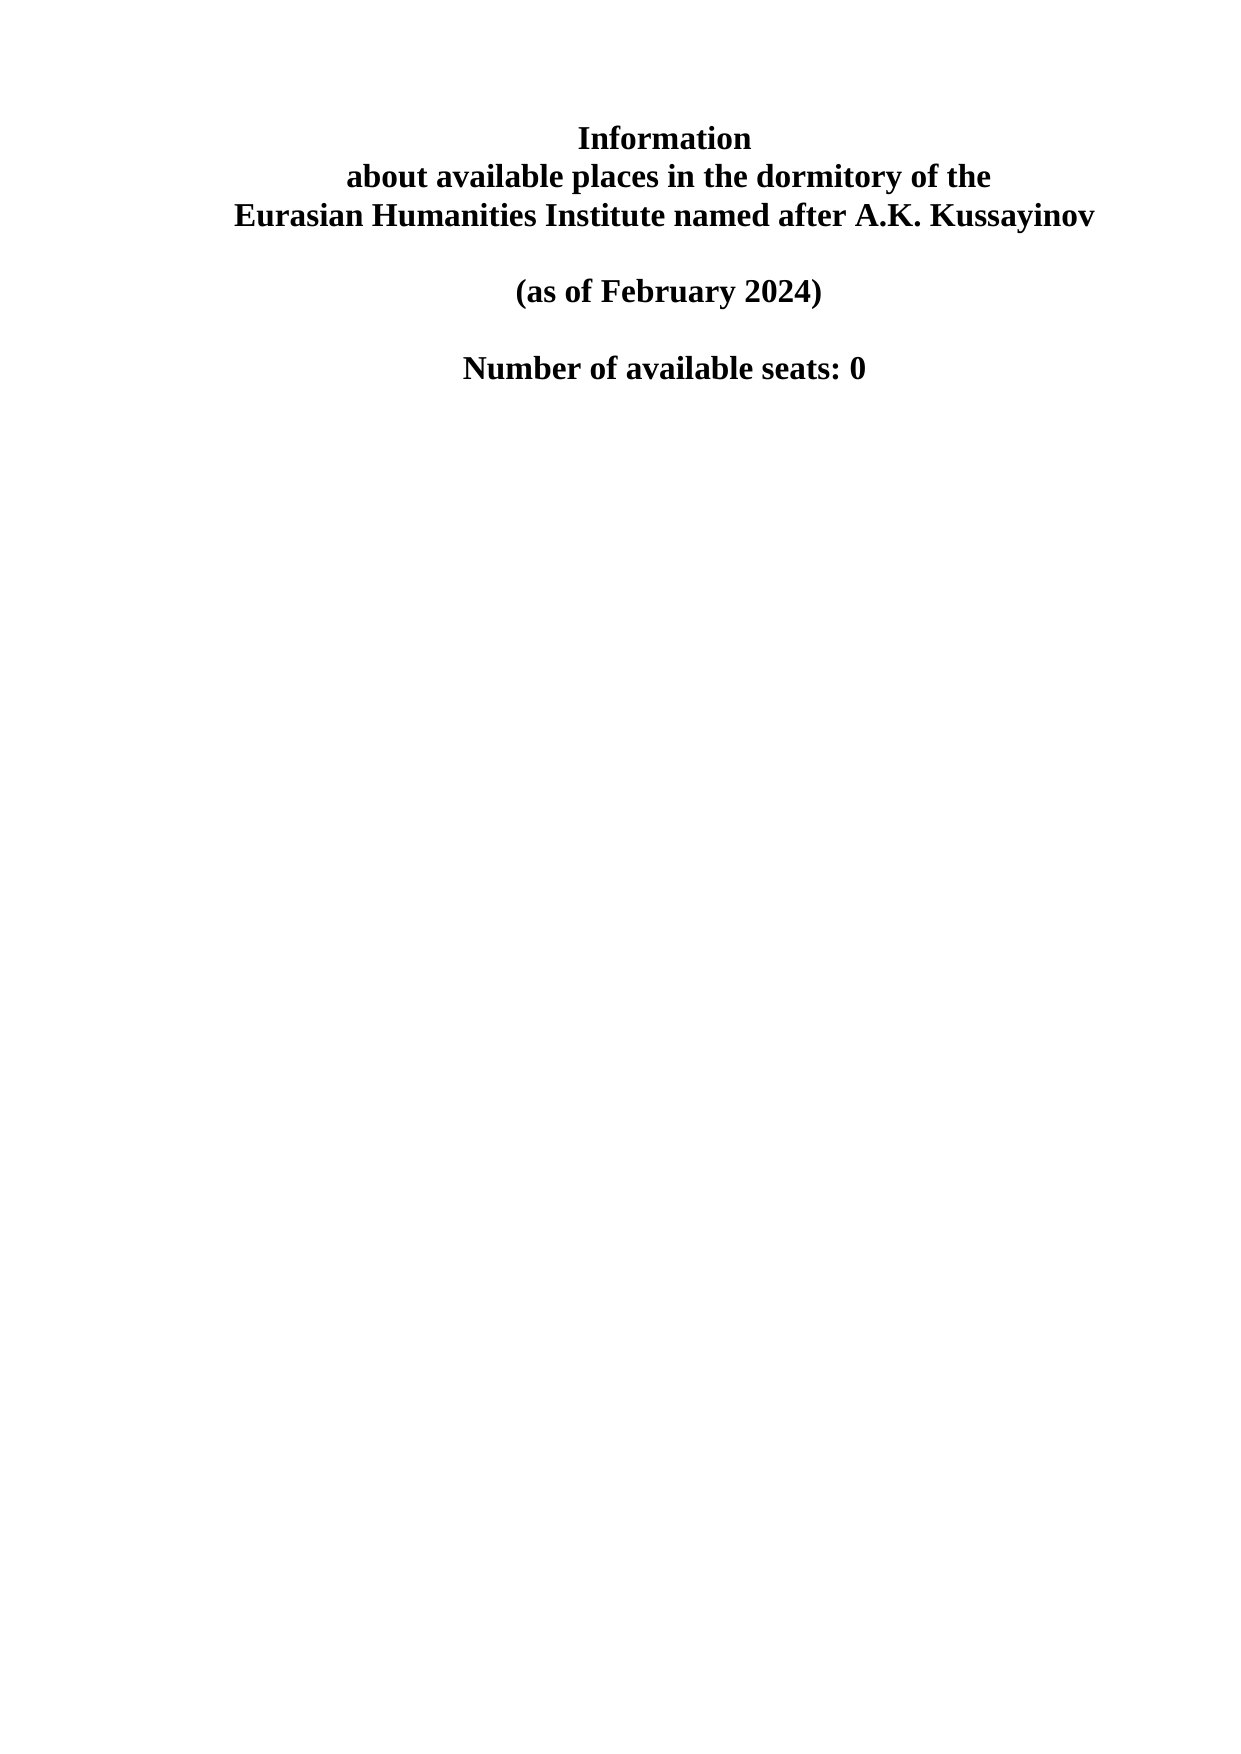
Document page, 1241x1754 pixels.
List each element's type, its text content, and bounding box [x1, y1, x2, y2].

text Number of available seats: 0 [177, 348, 1152, 386]
text about available places in the dormitory of the [177, 156, 1152, 195]
text Eurasian Humanities Institute named after A.K. Kussayinov [177, 195, 1152, 233]
text Information [177, 118, 1152, 156]
text (as of February 2024) [177, 271, 1152, 310]
